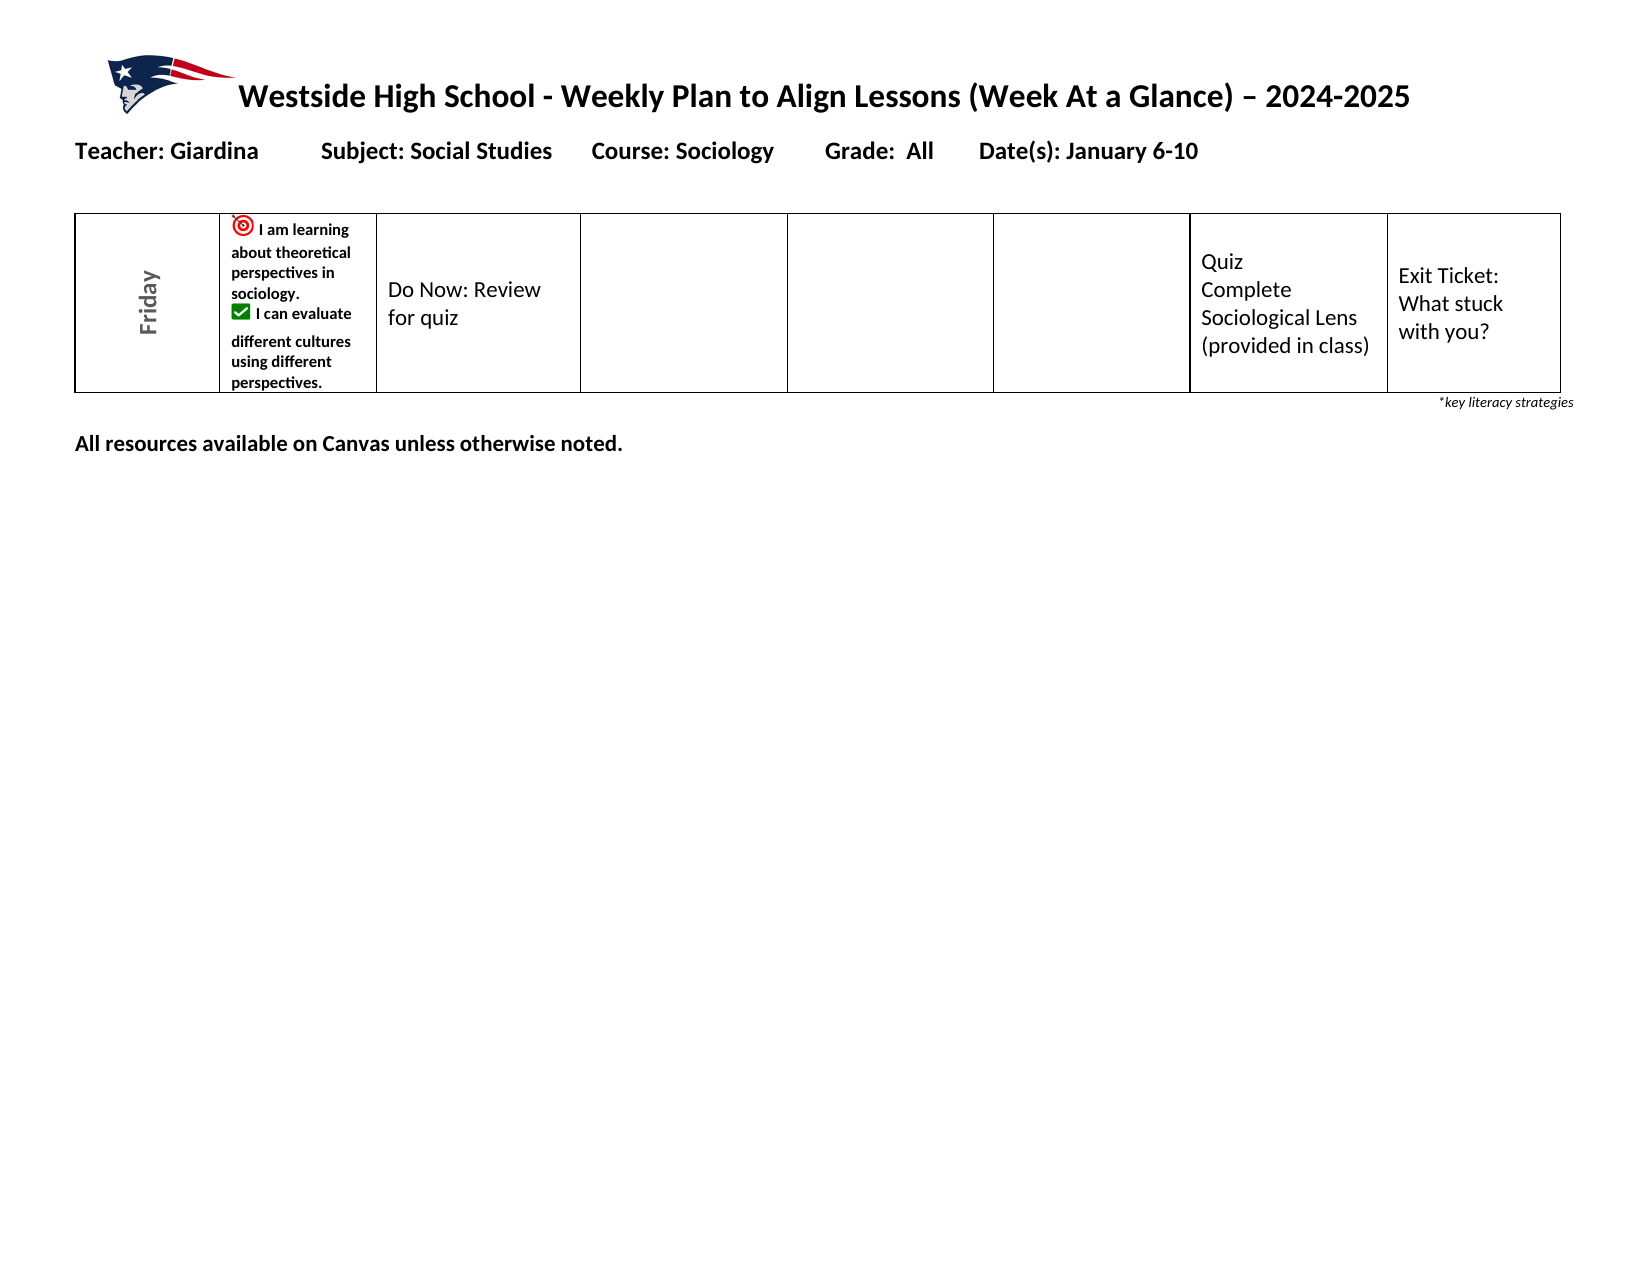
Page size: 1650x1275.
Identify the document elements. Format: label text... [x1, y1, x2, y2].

picture [231, 303, 251, 320]
table_cell Do Now: Review for quiz [377, 214, 580, 392]
table_cell Friday [76, 214, 219, 392]
picture [231, 214, 254, 236]
table_cell [788, 214, 993, 392]
text *key literacy strategies [75, 393, 1575, 411]
table_cell Quiz Complete Sociological Lens (provided in class) [1191, 214, 1387, 392]
picture [105, 48, 236, 121]
table_cell [581, 214, 787, 392]
table_cell Exit Ticket: What stuck with you? [1388, 214, 1560, 392]
text All resources available on Canvas unless otherwise noted. [75, 429, 1575, 457]
table_cell [994, 214, 1189, 392]
table_cell I am learning about theoretical perspectives in sociology. I can evaluate different cultures using different perspectives. [220, 214, 376, 392]
